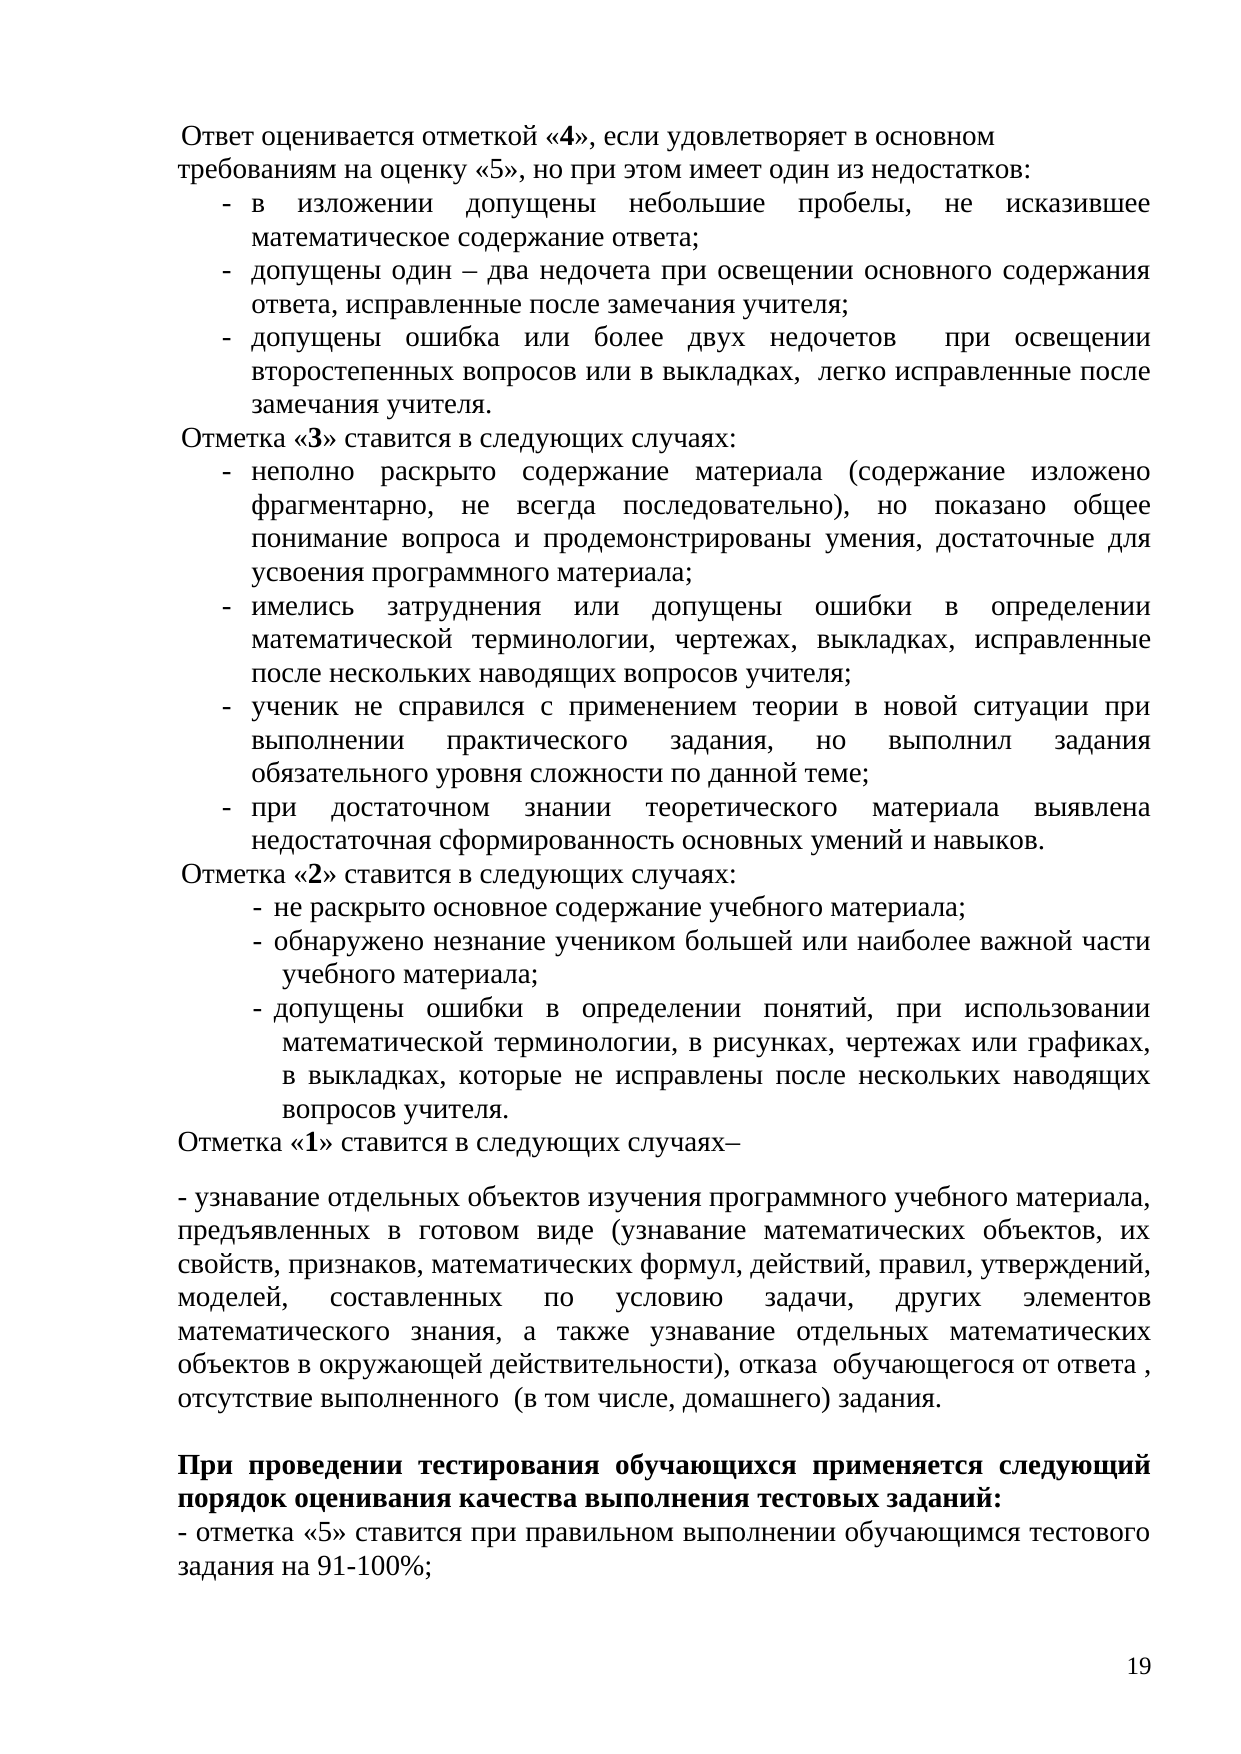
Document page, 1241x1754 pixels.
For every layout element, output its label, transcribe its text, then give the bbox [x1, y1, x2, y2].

list в изложении допущены небольшие пробелы, не исказившее математическое содержание ответа; [222, 185, 1152, 252]
text - узнавание отдельных объектов изучения программного учебного материала, предъявленных в готовом виде (узнавание математических объектов, их свойств, признаков, математических формул, действий, правил, утверждений, моделей, составленных по условию задачи, других элементов математического знания, а также узнавание отдельных математических объектов в окружающей действительности), отказа обучающегося от ответа , отсутствие выполненного (в том числе, домашнего) задания. [177, 1179, 1152, 1413]
text Ответ оценивается отметкой «4», если удовлетворяет в основном требованиям на оценку «5», но при этом имеет один из недостатков: [177, 118, 1152, 185]
list допущены один – два недочета при освещении основного содержания ответа, исправленные после замечания учителя; [222, 252, 1152, 319]
text При проведении тестирования обучающихся применяется следующий порядок оценивания качества выполнения тестовых заданий: [177, 1447, 1152, 1514]
list неполно раскрыто содержание материала (содержание изложено фрагментарно, не всегда последовательно), но показано общее понимание вопроса и продемонстрированы умения, достаточные для усвоения программного материала; [222, 453, 1152, 588]
list обнаружено незнание учеником большей или наиболее важной части учебного материала; [252, 923, 1152, 990]
list имелись затруднения или допущены ошибки в определении математической терминологии, чертежах, выкладках, исправленные после нескольких наводящих вопросов учителя; [222, 588, 1152, 688]
list допущены ошибка или более двух недочетов при освещении второстепенных вопросов или в выкладках, легко исправленные после замечания учителя. [222, 319, 1152, 420]
text Отметка «1» ставится в следующих случаях– [177, 1124, 1152, 1158]
list при достаточном знании теоретического материала выявлена недостаточная сформированность основных умений и навыков. [222, 789, 1152, 856]
text Отметка «2» ставится в следующих случаях: [177, 856, 1152, 889]
list не раскрыто основное содержание учебного материала; [252, 889, 1152, 923]
list ученик не справился с применением теории в новой ситуации при выполнении практического задания, но выполнил задания обязательного уровня сложности по данной теме; [222, 688, 1152, 789]
text Отметка «3» ставится в следующих случаях: [177, 420, 1152, 453]
list допущены ошибки в определении понятий, при использовании математической терминологии, в рисунках, чертежах или графиках, в выкладках, которые не исправлены после нескольких наводящих вопросов учителя. [252, 990, 1152, 1124]
text - отметка «5» ставится при правильном выполнении обучающимся тестового задания на 91-100%; [177, 1514, 1152, 1581]
